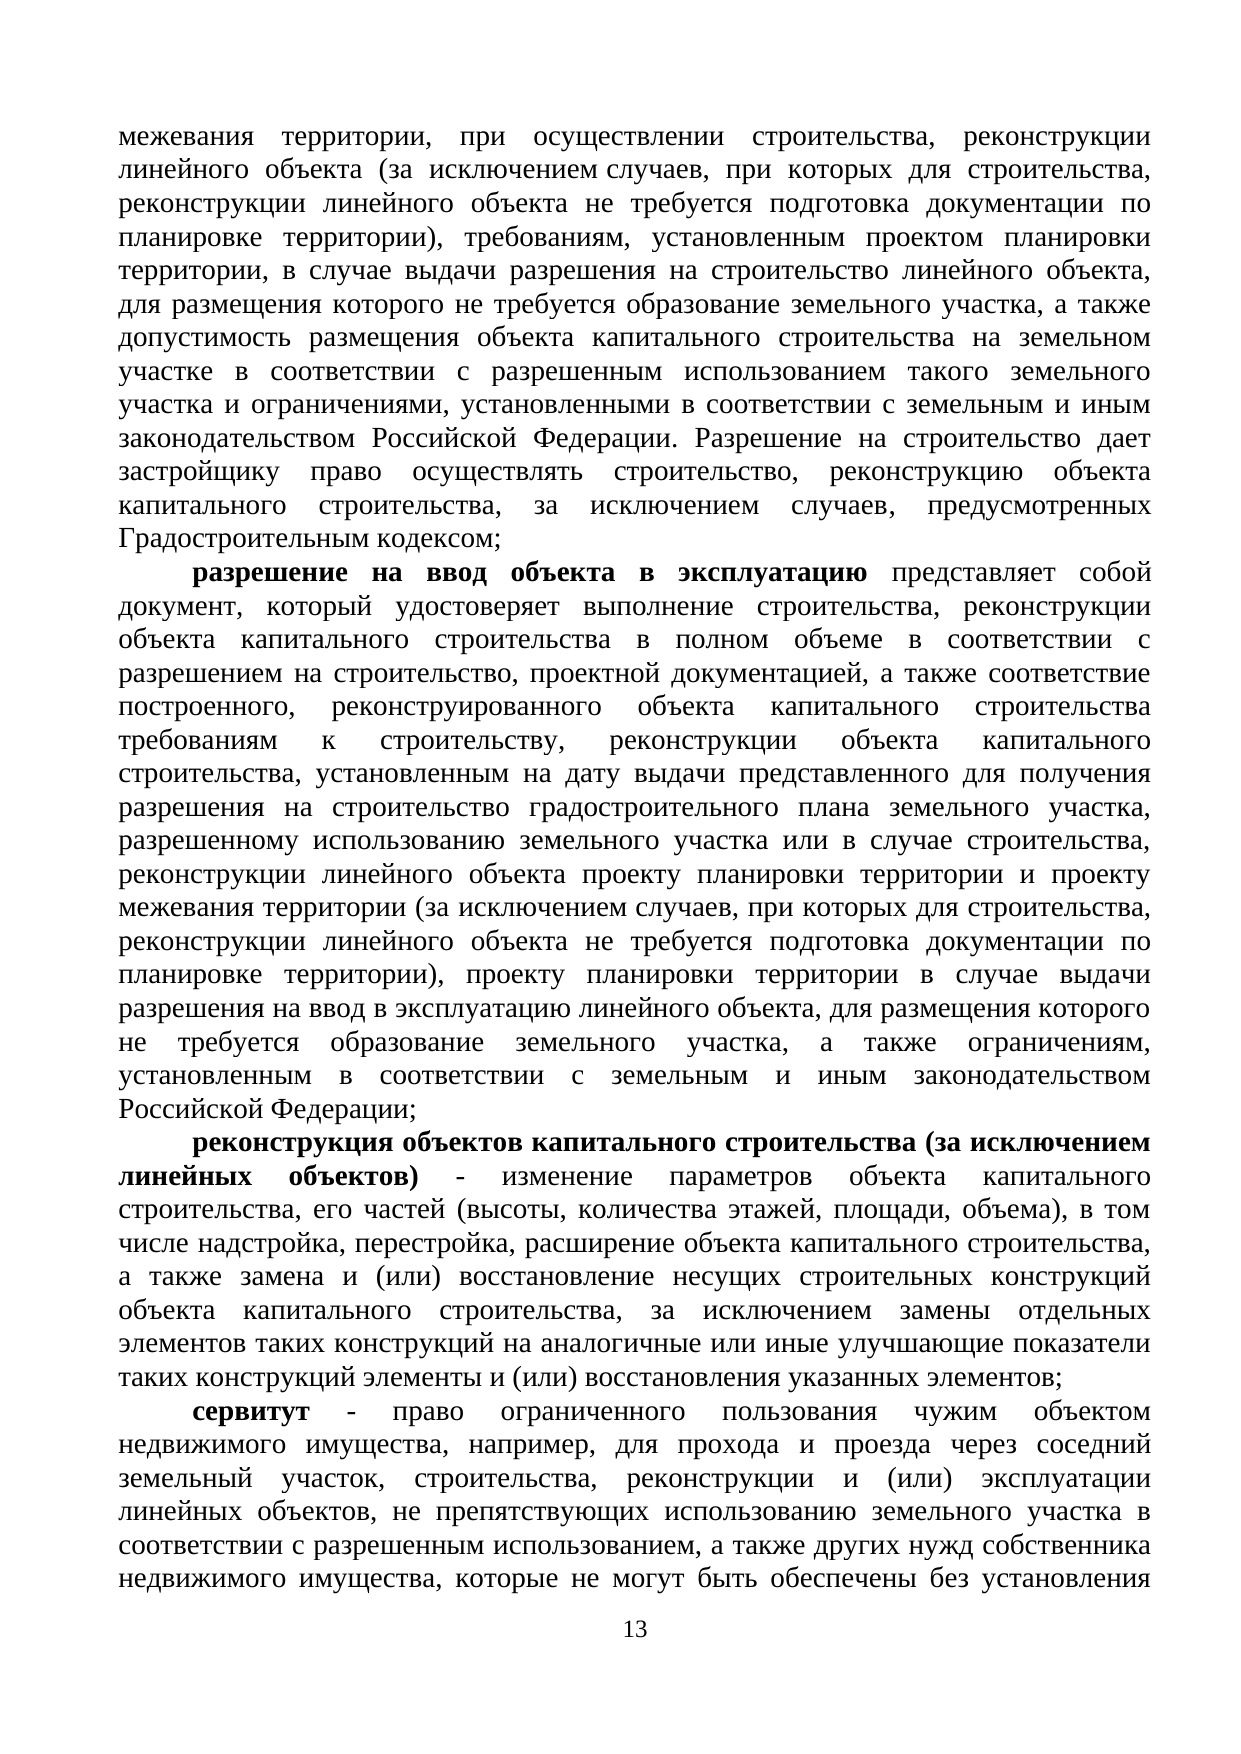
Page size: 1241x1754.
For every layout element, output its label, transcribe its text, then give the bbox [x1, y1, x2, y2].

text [118, 1393, 1152, 1460]
text реконструкция объектов капитального строительства (за исключением линейных объектов) - изменение параметров объекта капитального строительства, его частей (высоты, количества этажей, площади, объема), в том числе надстройка, перестройка, расширение объекта капитального строительства, а также замена и (или) восстановление несущих строительных конструкций объекта капитального строительства, за исключением замены отдельных элементов таких конструкций на аналогичные или иные улучшающие показатели таких конструкций элементы и (или) восстановления указанных элементов; [118, 1124, 1152, 1393]
